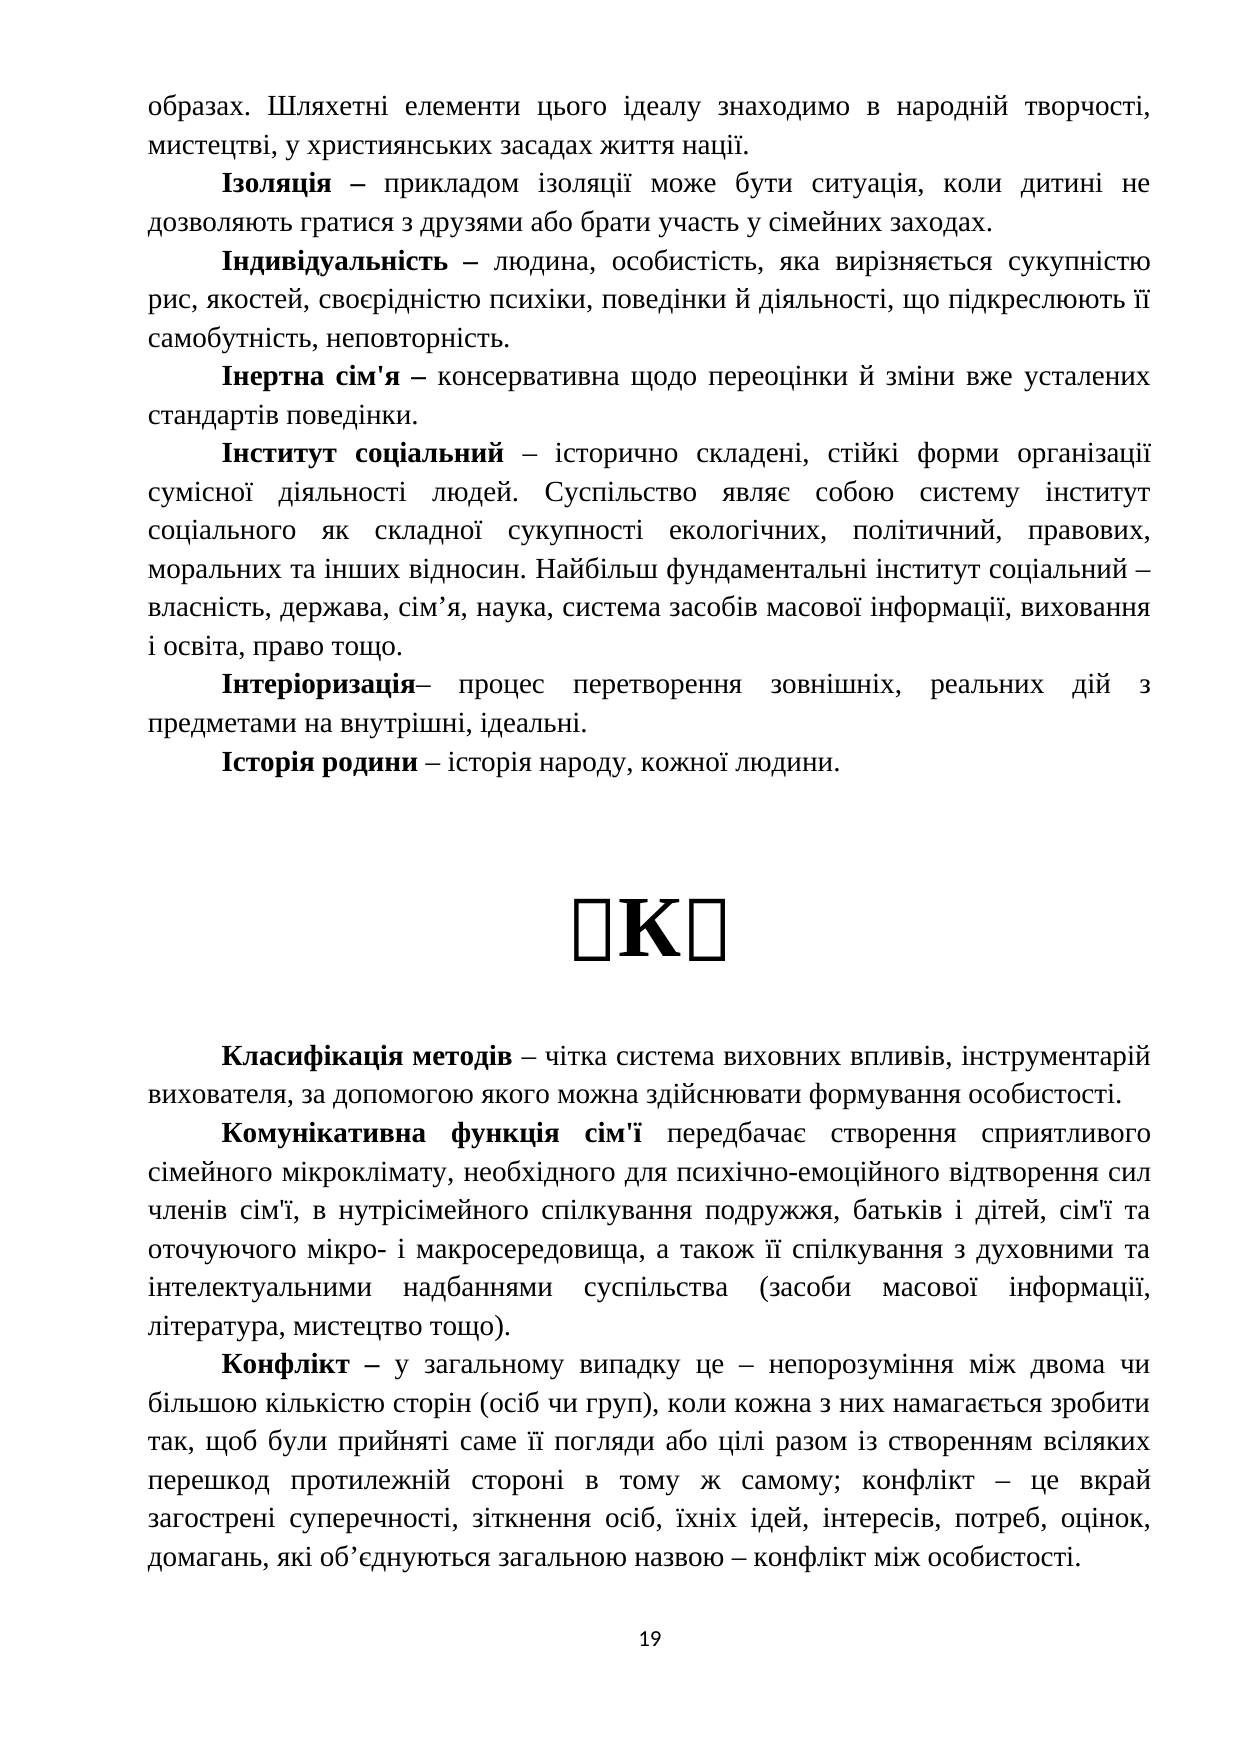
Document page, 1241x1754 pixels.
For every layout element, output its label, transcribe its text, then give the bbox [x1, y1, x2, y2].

text Інтеріоризація– процес перетворення зовнішніх, реальних дій з предметами на внутрішні, ідеальні. [148, 667, 1152, 739]
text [148, 88, 1152, 161]
text Інертна сім'я – консервативна щодо переоцінки й зміни вже усталених стандартів поведінки. [148, 358, 1152, 430]
text Інститут соціальний – історично складені, стійкі форми організації сумісної діяльності людей. Суспільство являє собою систему інститут соціального як складної сукупності екологічних, політичний, правових, моральних та інших відносин. Найбільш фундаментальні інститут соціальний – власність, держава, сім’я, наука, система засобів масової інформації, виховання і освіта, право тощо. [148, 435, 1152, 662]
text Конфлікт – у загальному випадку це – непорозуміння між двома чи більшою кількістю сторін (осіб чи груп), коли кожна з них намагається зробити так, щоб були прийняті саме її погляди або цілі разом із створенням всіляких перешкод протилежній стороні в тому ж самому; конфлікт – це вкрай загострені суперечності, зіткнення осіб, їхніх ідей, інтересів, потреб, оцінок, домагань, які об’єднуються загальною назвою – конфлікт між особистості. [148, 1346, 1152, 1573]
text Ізоляція – прикладом ізоляції може бути ситуація, коли дитині не дозволяють гратися з друзями або брати участь у сімейних заходах. [148, 166, 1152, 238]
text К [148, 782, 1152, 987]
text Індивідуальність – людина, особистість, яка вирізняється сукупністю рис, якостей, своєрідністю психіки, поведінки й діяльності, що підкреслюють її самобутність, неповторність. [148, 243, 1152, 353]
text Комунікативна функція сім'ї передбачає створення сприятливого сімейного мікроклімату, необхідного для психічно-емоційного відтворення сил членів сім'ї, в нутрісімейного спілкування подружжя, батьків і дітей, сім'ї та оточуючого мікро- і макросередовища, а також її спілкування з духовними та інтелектуальними надбаннями суспільства (засоби масової інформації, література, мистецтво тощо). [148, 1115, 1152, 1341]
text Класифікація методів – чітка система виховних впливів, інструментарій вихователя, за допомогою якого можна здійснювати формування особистості. [148, 1038, 1152, 1110]
text Історія родини – історія народу, кожної людини. [148, 744, 1152, 777]
